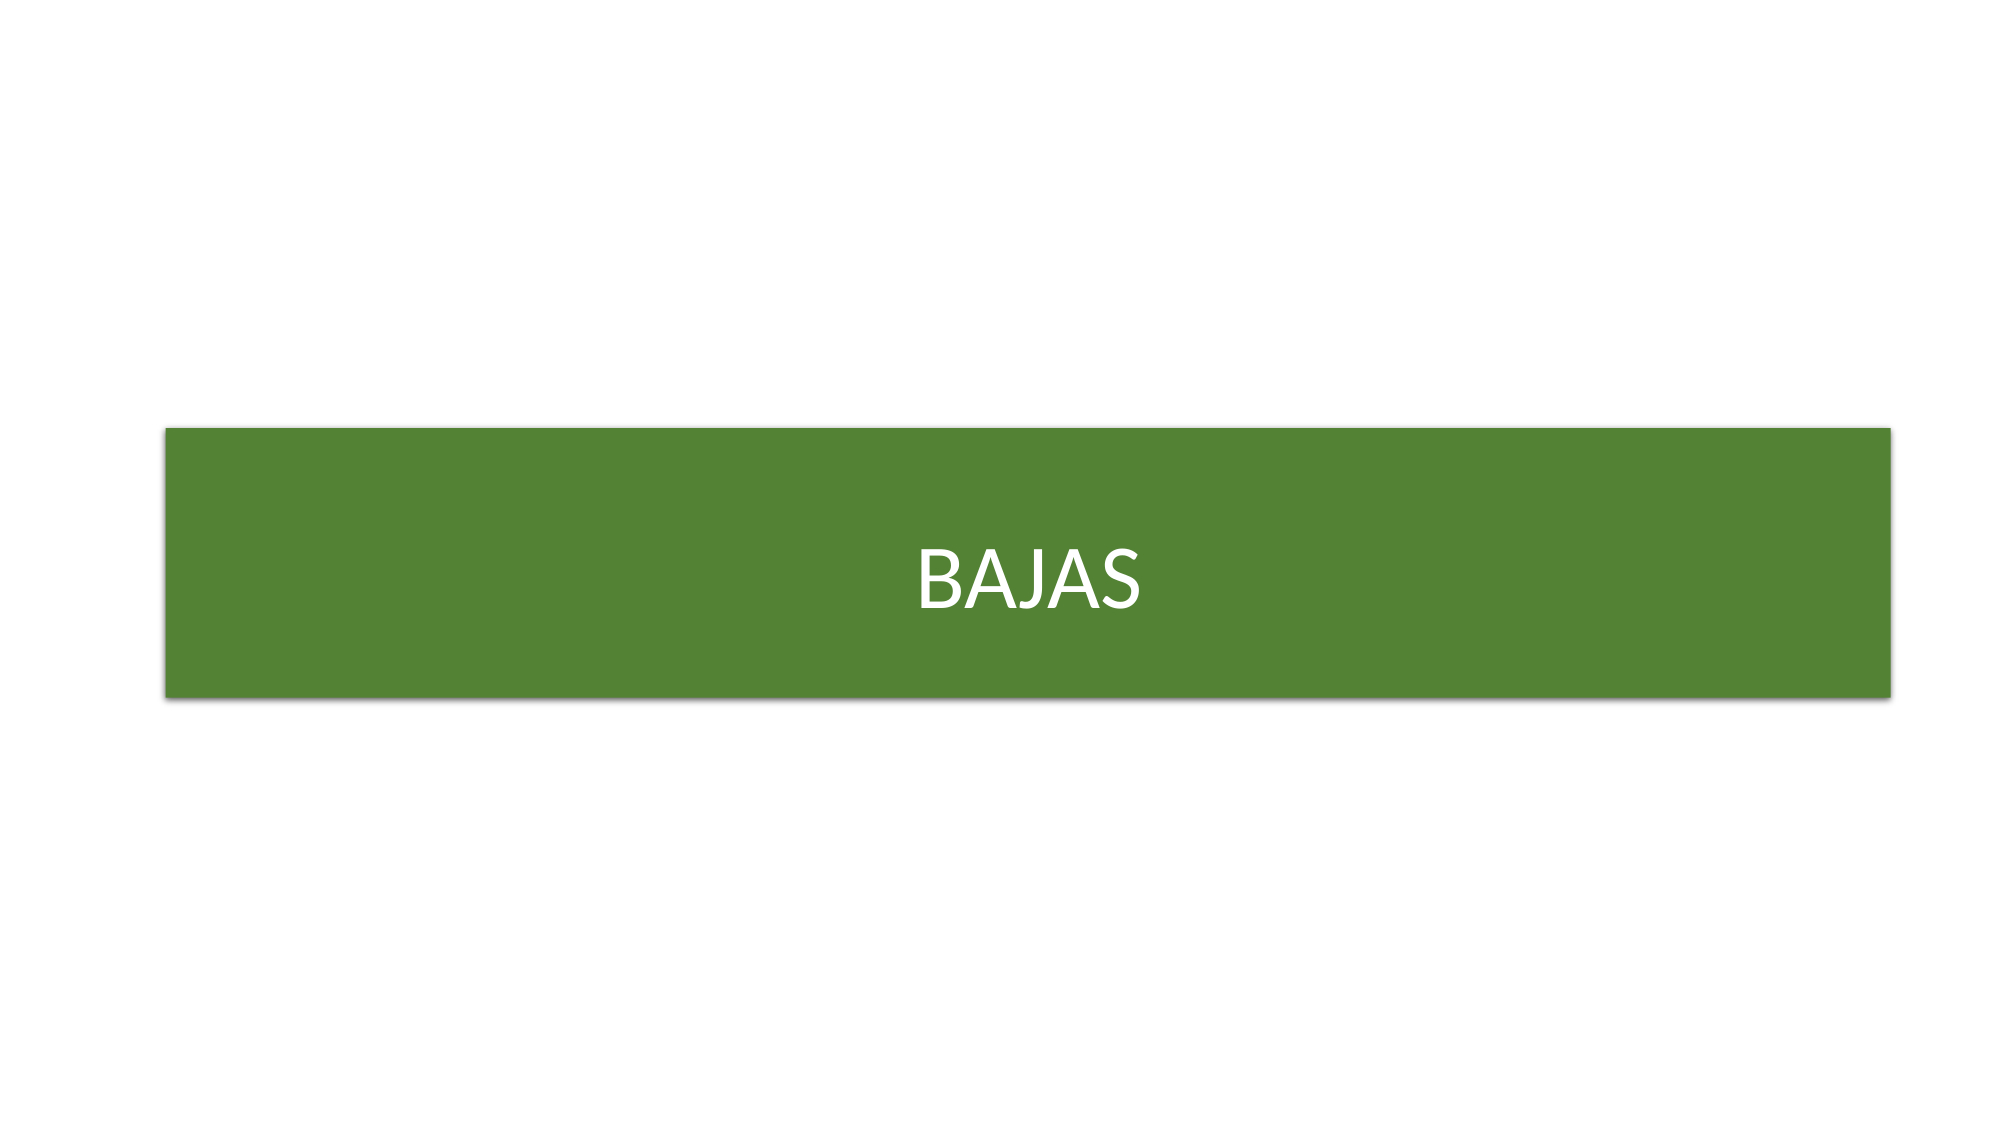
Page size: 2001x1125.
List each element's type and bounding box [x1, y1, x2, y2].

picture [157, 422, 1899, 710]
